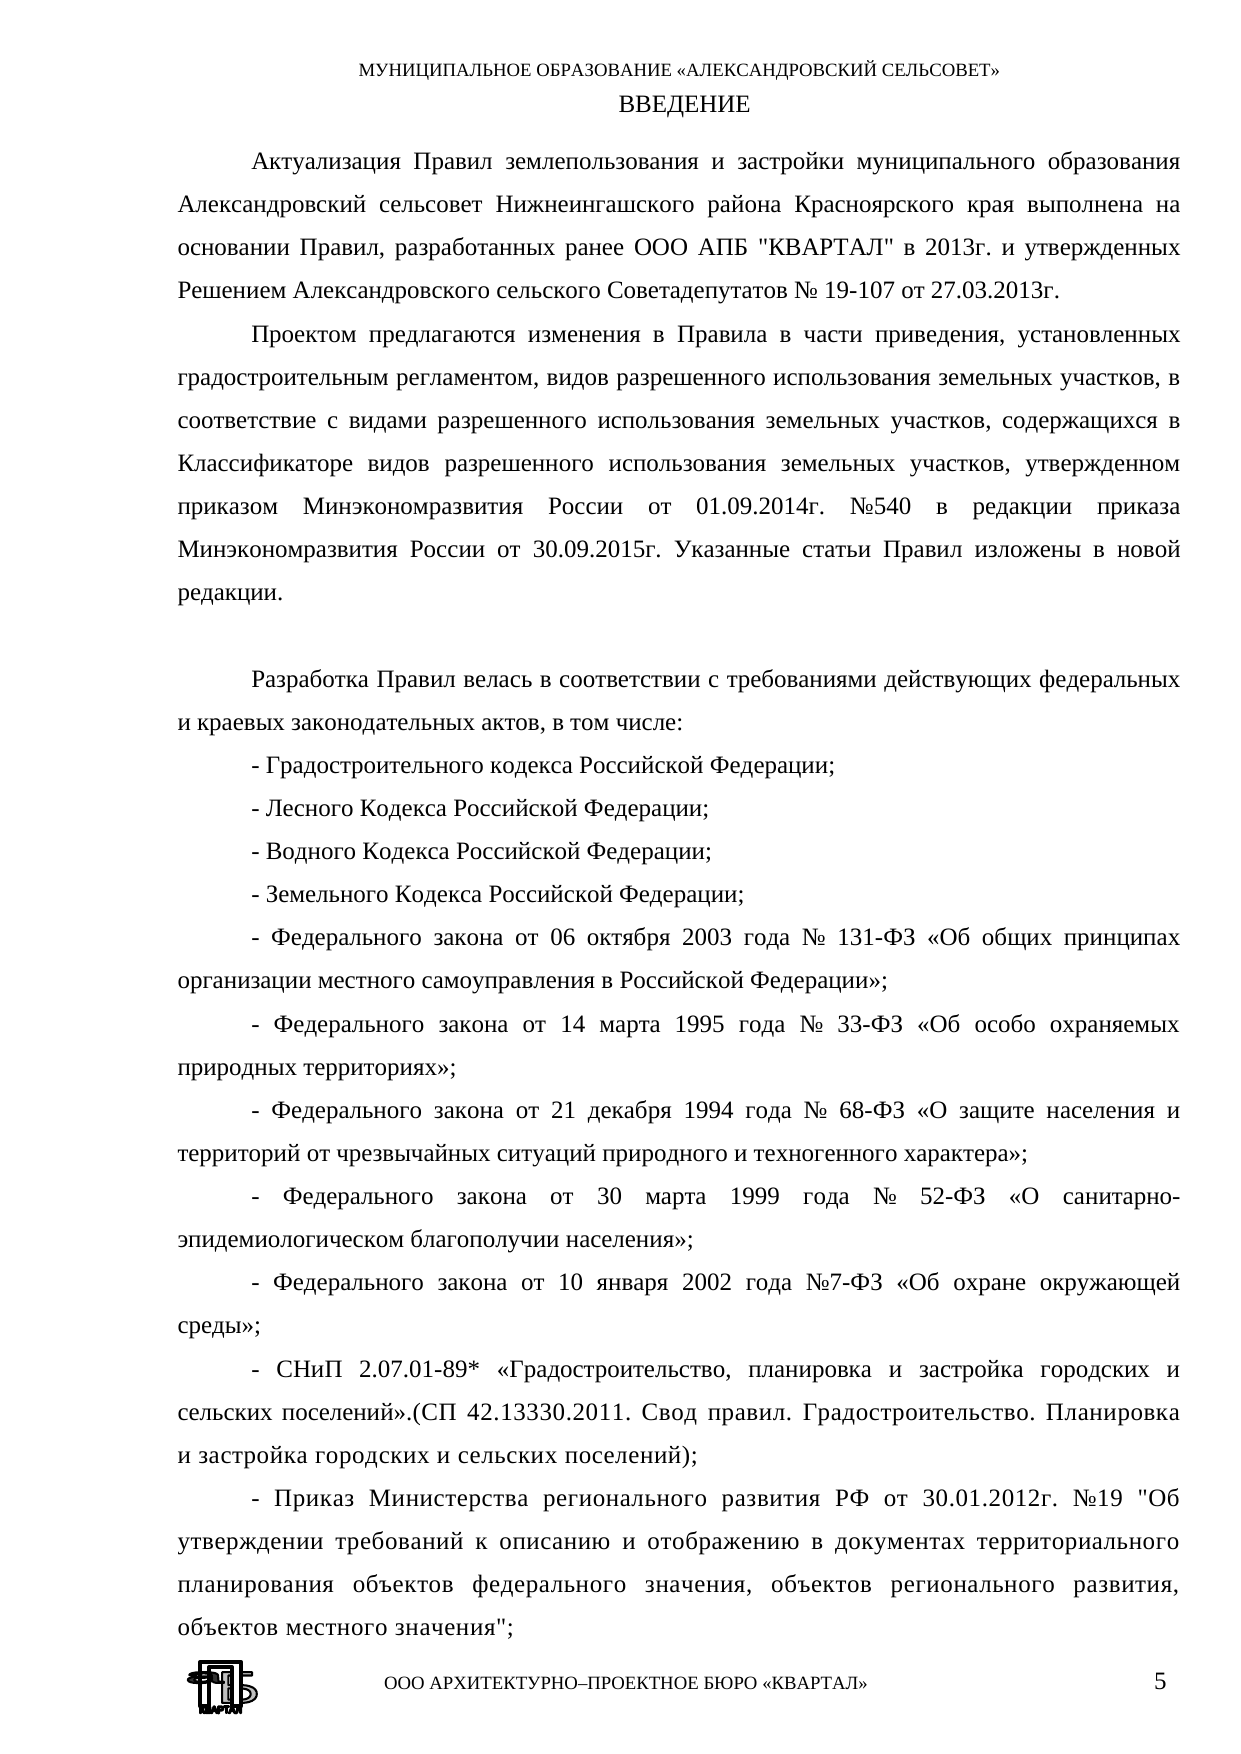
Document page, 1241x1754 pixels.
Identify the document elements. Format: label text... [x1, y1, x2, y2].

text - Федерального закона от 21 декабря 1994 года № 68-ФЗ «О защите населения и территорий от чрезвычайных ситуаций природного и техногенного характера»; [177, 1095, 1181, 1167]
text - Градостроительного кодекса Российской Федерации; [177, 750, 1181, 779]
text - Федерального закона от 10 января 2002 года №7-ФЗ «Об охране окружающей среды»; [177, 1267, 1181, 1339]
text - Федерального закона от 30 марта 1999 года № 52-ФЗ «О санитарно-эпидемиологическом благополучии населения»; [177, 1181, 1181, 1253]
text - Водного Кодекса Российской Федерации; [177, 836, 1181, 865]
text - Федерального закона от 06 октября 2003 года № 131-ФЗ «Об общих принципах организации местного самоуправления в Российской Федерации»; [177, 922, 1181, 994]
text ВВЕДЕНИЕ [188, 89, 1181, 117]
text - Федерального закона от 14 марта 1995 года № 33-ФЗ «Об особо охраняемых природных территориях»; [177, 1009, 1181, 1081]
text - Земельного Кодекса Российской Федерации; [177, 879, 1181, 908]
text Актуализация Правил землепользования и застройки муниципального образования Александровский сельсовет Нижнеингашского района Красноярского края выполнена на основании Правил, разработанных ранее ООО АПБ "КВАРТАЛ" в 2013г. и утвержденных Решением Александровского сельского Советадепутатов № 19-107 от 27.03.2013г. [177, 146, 1181, 304]
text - Лесного Кодекса Российской Федерации; [177, 793, 1181, 822]
text Разработка Правил велась в соответствии с требованиями действующих федеральных и краевых законодательных актов, в том числе: [177, 664, 1181, 736]
text - СНиП 2.07.01-89* «Градостроительство, планировка и застройка городских и сельских поселений».(СП 42.13330.2011. Свод правил. Градостроительство. Планировка и застройка городских и сельских поселений); [177, 1354, 1181, 1469]
text Проектом предлагаются изменения в Правила в части приведения, установленных градостроительным регламентом, видов разрешенного использования земельных участков, в соответствие с видами разрешенного использования земельных участков, содержащихся в Классификаторе видов разрешенного использования земельных участков, утвержденном приказом Минэкономразвития России от 01.09.2014г. №540 в редакции приказа Минэкономразвития России от 30.09.2015г. Указанные статьи Правил изложены в новой редакции. [177, 319, 1181, 606]
text - Приказ Министерства регионального развития РФ от 30.01.2012г. №19 "Об утверждении требований к описанию и отображению в документах территориального планирования объектов федерального значения, объектов регионального развития, объектов местного значения"; [177, 1483, 1181, 1641]
